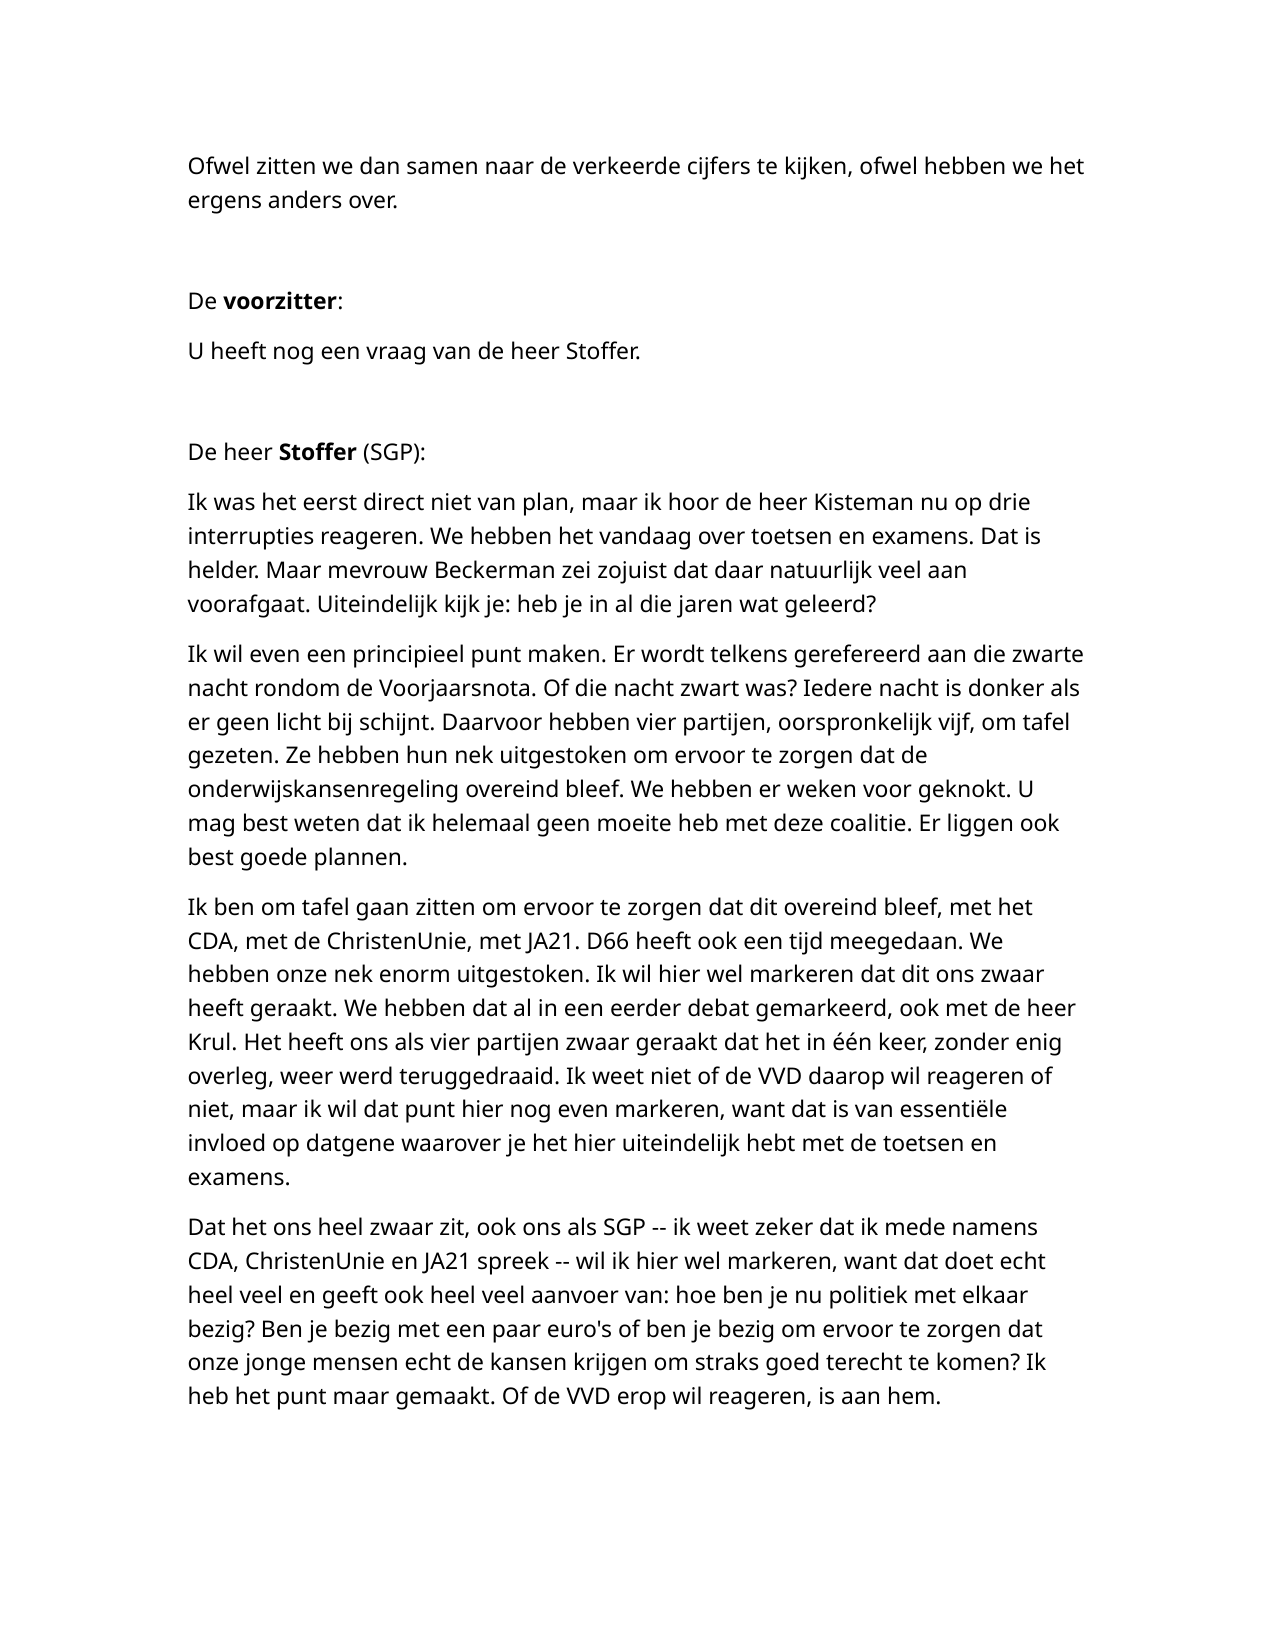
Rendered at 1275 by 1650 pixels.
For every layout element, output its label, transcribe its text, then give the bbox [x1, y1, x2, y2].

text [187, 150, 1087, 215]
text De heer Stoffer (SGP): [187, 436, 1087, 467]
text Ik wil even een principieel punt maken. Er wordt telkens gerefereerd aan die zwarte nacht rondom de Voorjaarsnota. Of die nacht zwart was? Iedere nacht is donker als er geen licht bij schijnt. Daarvoor hebben vier partijen, oorspronkelijk vijf, om tafel gezeten. Ze hebben hun nek uitgestoken om ervoor te zorgen dat de onderwijskansenregeling overeind bleef. We hebben er weken voor geknokt. U mag best weten dat ik helemaal geen moeite heb met deze coalitie. Er liggen ook best goede plannen. [187, 638, 1087, 872]
text Ik was het eerst direct niet van plan, maar ik hoor de heer Kisteman nu op drie interrupties reageren. We hebben het vandaag over toetsen en examens. Dat is helder. Maar mevrouw Beckerman zei zojuist dat daar natuurlijk veel aan voorafgaat. Uiteindelijk kijk je: heb je in al die jaren wat geleerd? [187, 486, 1087, 619]
text U heeft nog een vraag van de heer Stoffer. [187, 335, 1087, 366]
text Ik ben om tafel gaan zitten om ervoor te zorgen dat dit overeind bleef, met het CDA, met de ChristenUnie, met JA21. D66 heeft ook een tijd meegedaan. We hebben onze nek enorm uitgestoken. Ik wil hier wel markeren dat dit ons zwaar heeft geraakt. We hebben dat al in een eerder debat gemarkeerd, ook met de heer Krul. Het heeft ons als vier partijen zwaar geraakt dat het in één keer, zonder enig overleg, weer werd teruggedraaid. Ik weet niet of de VVD daarop wil reageren of niet, maar ik wil dat punt hier nog even markeren, want dat is van essentiële invloed op datgene waarover je het hier uiteindelijk hebt met de toetsen en examens. [187, 891, 1087, 1192]
text Dat het ons heel zwaar zit, ook ons als SGP -- ik weet zeker dat ik mede namens CDA, ChristenUnie en JA21 spreek -- wil ik hier wel markeren, want dat doet echt heel veel en geeft ook heel veel aanvoer van: hoe ben je nu politiek met elkaar bezig? Ben je bezig met een paar euro's of ben je bezig om ervoor te zorgen dat onze jonge mensen echt de kansen krijgen om straks goed terecht te komen? Ik heb het punt maar gemaakt. Of de VVD erop wil reageren, is aan hem. [187, 1211, 1087, 1411]
text De voorzitter: [187, 284, 1087, 316]
